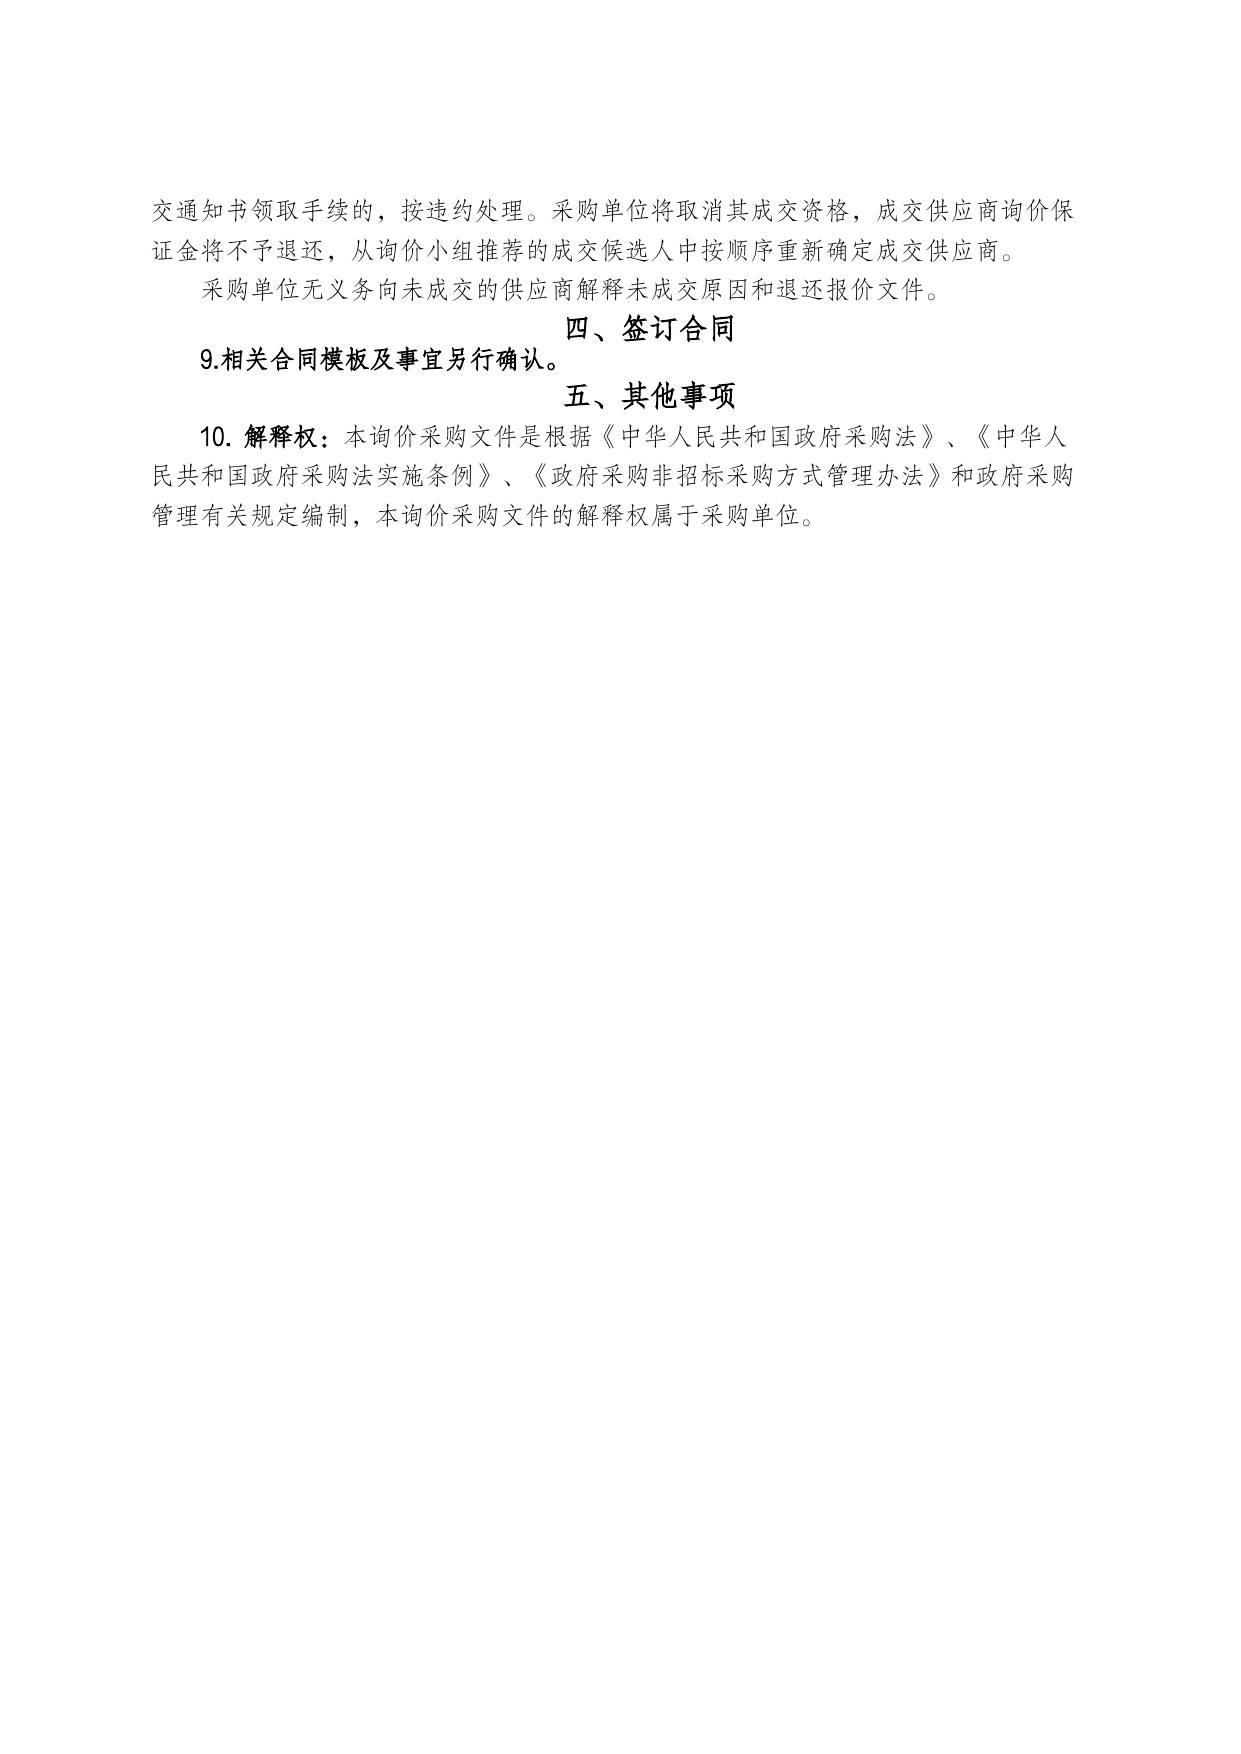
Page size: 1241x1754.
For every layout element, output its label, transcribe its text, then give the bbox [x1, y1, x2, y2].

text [150, 188, 1090, 267]
text 9.相关合同模板及事宜另行确认。 [150, 346, 1090, 374]
text 五、其他事项 [150, 374, 1090, 413]
text 四、签订合同 [150, 307, 1090, 346]
text 采购单位无义务向未成交的供应商解释未成交原因和退还报价文件。 [150, 267, 1090, 307]
text 10. 解释权：本询价采购文件是根据《中华人民共和国政府采购法》、《中华人民共和国政府采购法实施条例》、《政府采购非招标采购方式管理办法》和政府采购管理有关规定编制，本询价采购文件的解释权属于采购单位。 [150, 413, 1090, 532]
